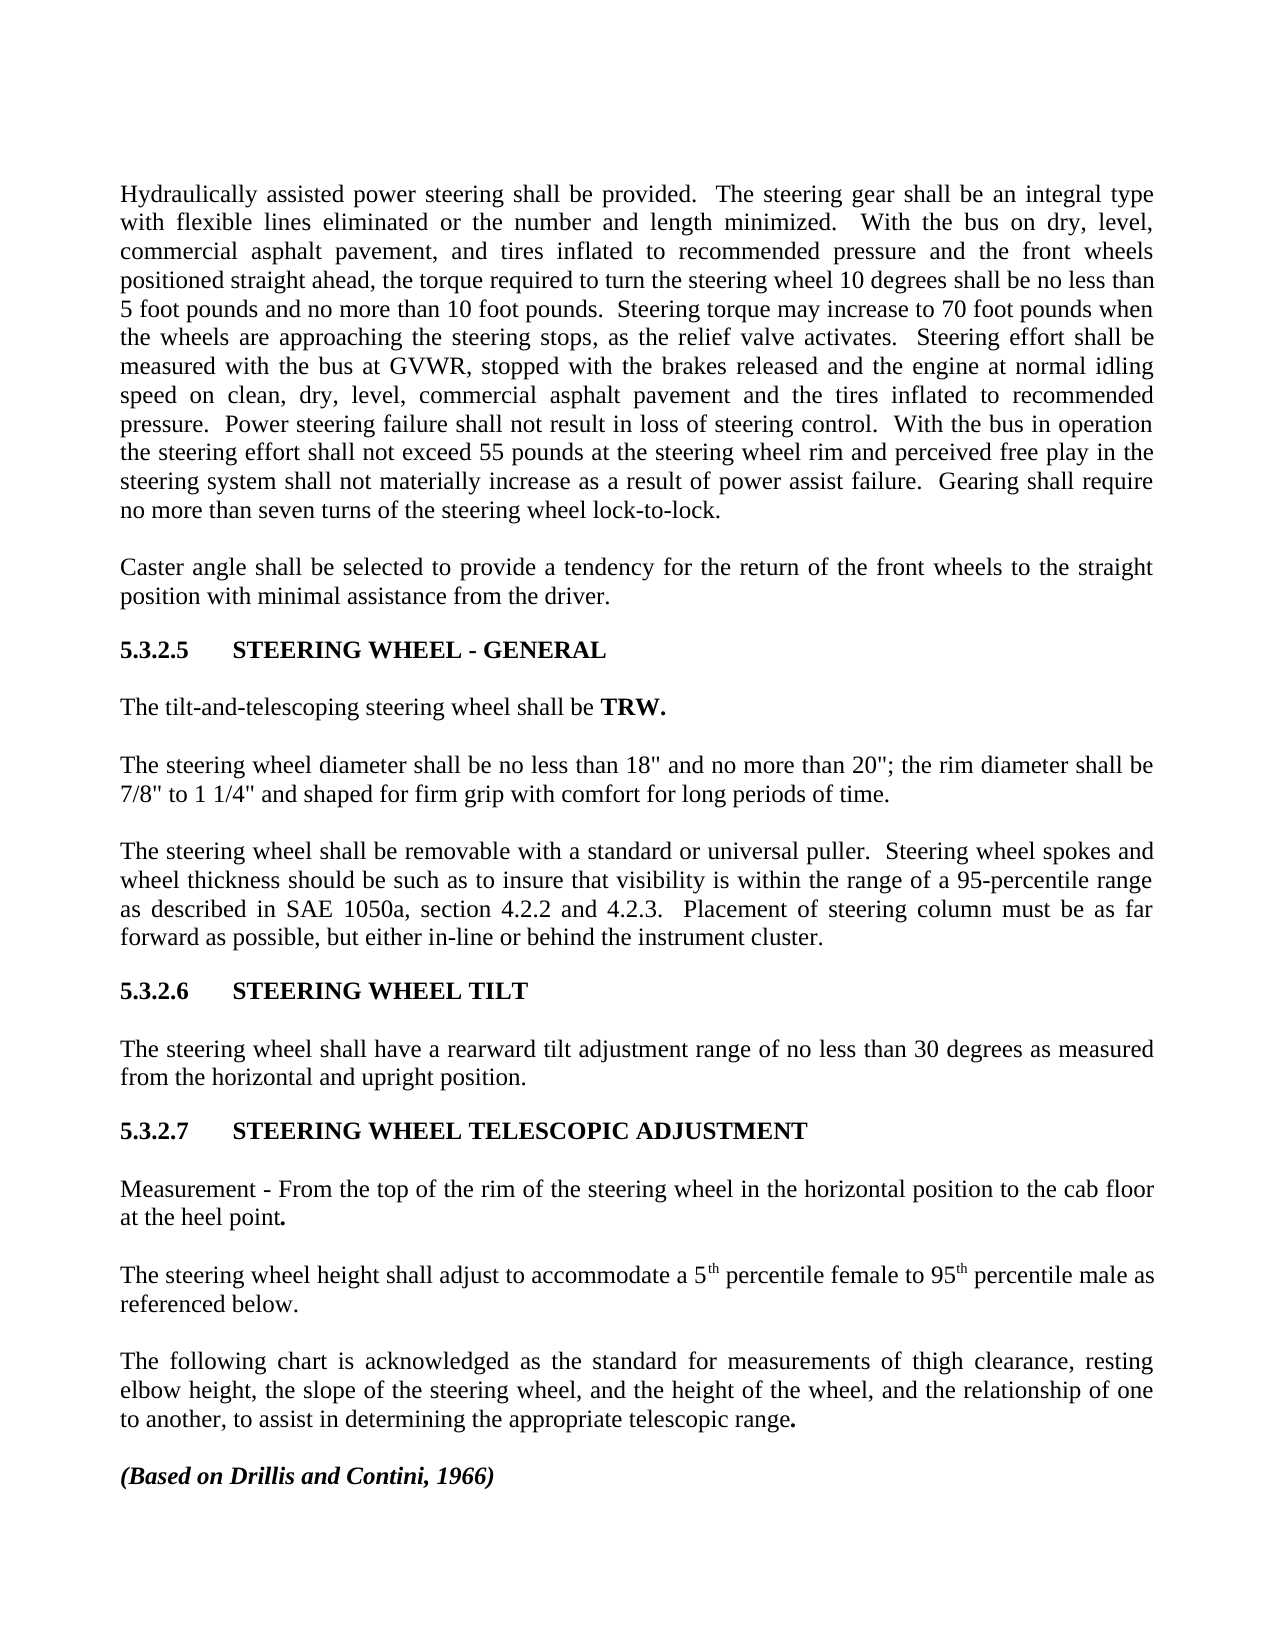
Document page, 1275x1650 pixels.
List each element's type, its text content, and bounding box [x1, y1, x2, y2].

text Caster angle shall be selected to provide a tendency for the return of the front wheels to the straight position with minimal assistance from the driver. [120, 552, 1155, 610]
text Hydraulically assisted power steering shall be provided. The steering gear shall be an integral type with flexible lines eliminated or the number and length minimized. With the bus on dry, level, commercial asphalt pavement, and tires inflated to recommended pressure and the front wheels positioned straight ahead, the torque required to turn the steering wheel 10 degrees shall be no less than 5 foot pounds and no more than 10 foot pounds. Steering torque may increase to 70 foot pounds when the wheels are approaching the steering stops, as the relief valve activates. Steering effort shall be measured with the bus at GVWR, stopped with the brakes released and the engine at normal idling speed on clean, dry, level, commercial asphalt pavement and the tires inflated to recommended pressure. Power steering failure shall not result in loss of steering control. With the bus in operation the steering effort shall not exceed 55 pounds at the steering wheel rim and perceived free play in the steering system shall not materially increase as a result of power assist failure. Gearing shall require no more than seven turns of the steering wheel lock-to-lock. [120, 179, 1155, 524]
text Measurement - From the top of the rim of the steering wheel in the horizontal position to the cab floor at the heel point. [120, 1174, 1155, 1231]
text The steering wheel height shall adjust to accommodate a 5th percentile female to 95th percentile male as referenced below. [120, 1260, 1155, 1317]
subtitle STEERING WHEEL TILT [120, 976, 1155, 1005]
text The tilt-and-telescoping steering wheel shall be TRW. [120, 692, 1155, 721]
text The steering wheel diameter shall be no less than 18" and no more than 20"; the rim diameter shall be 7/8" to 1 1/4" and shaped for firm grip with comfort for long periods of time. [120, 750, 1155, 807]
text The steering wheel shall have a rearward tilt adjustment range of no less than 30 degrees as measured from the horizontal and upright position. [120, 1034, 1155, 1091]
text The following chart is acknowledged as the standard for measurements of thigh clearance, resting elbow height, the slope of the steering wheel, and the height of the wheel, and the relationship of one to another, to assist in determining the appropriate telescopic range. [120, 1346, 1155, 1432]
text The steering wheel shall be removable with a standard or universal puller. Steering wheel spokes and wheel thickness should be such as to insure that visibility is within the range of a 95-percentile range as described in SAE 1050a, section 4.2.2 and 4.2.3. Placement of steering column must be as far forward as possible, but either in-line or behind the instrument cluster. [120, 836, 1155, 951]
text (Based on Drillis and Contini, 1966) [120, 1461, 1155, 1490]
subtitle STEERING WHEEL - GENERAL [120, 635, 1155, 664]
subtitle STEERING WHEEL TELESCOPIC ADJUSTMENT [120, 1116, 1155, 1145]
